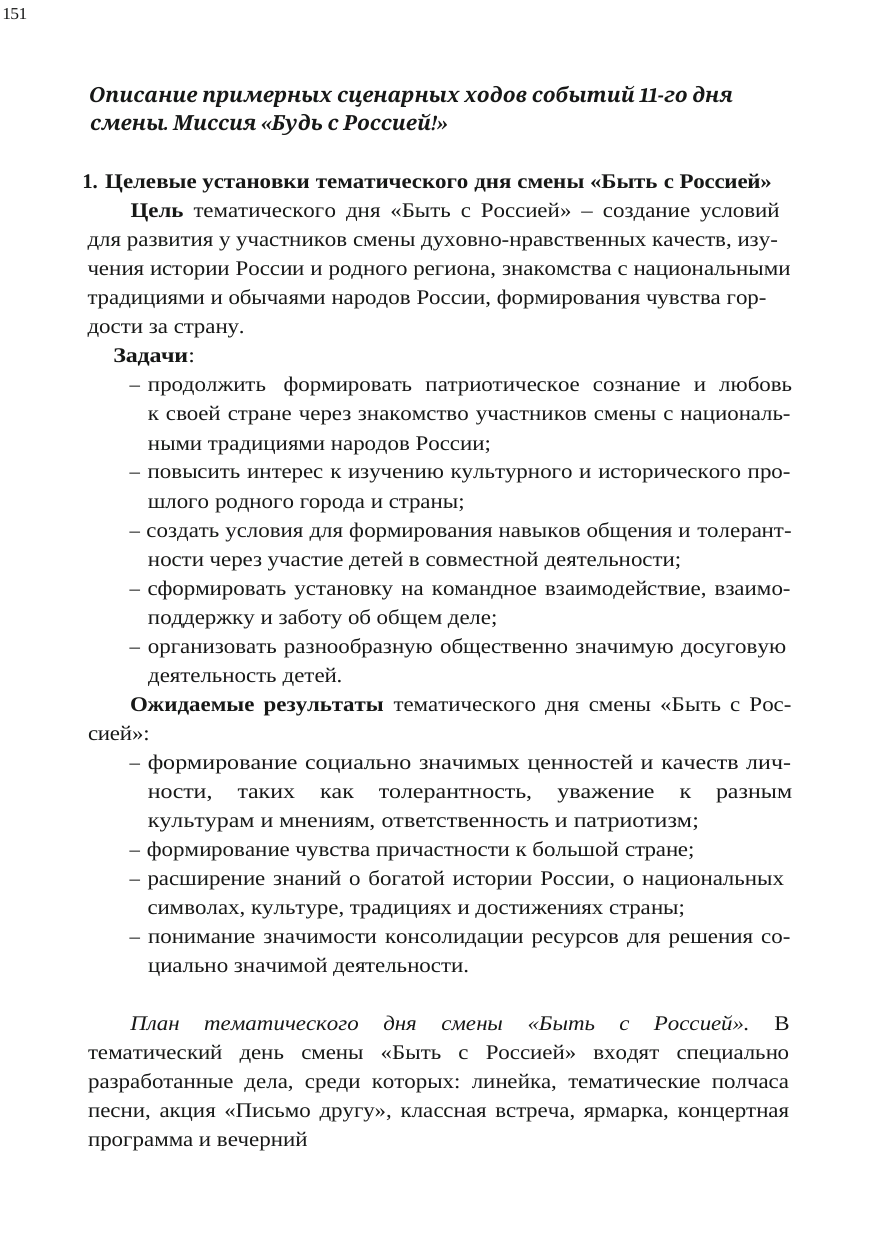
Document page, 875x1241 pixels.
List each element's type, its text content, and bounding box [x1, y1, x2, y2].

text Описание примерных сценарных ходов событий 11-го дня смены. Миссия «Будь с Россией!» [89, 83, 802, 135]
text План тематического дня смены «Быть с Россией». В тематический день смены «Быть с Россией» входят специально разработанные дела, среди которых: линейка, тематические полчаса песни, акция «Письмо другу», классная встреча, ярмарка, концертная программа и вечерний [88, 1011, 790, 1151]
list продолжить формировать патриотическое сознание и любовь к своей стране через знакомство участников смены с националь- ными традициями народов России; [129, 372, 792, 454]
list понимание значимости консолидации ресурсов для решения со- циально значимой деятельности. [129, 924, 792, 977]
subtitle Задачи: [113, 343, 844, 367]
list формирование чувства причастности к большой стране; [129, 837, 844, 861]
subtitle Целевые установки тематического дня смены «Быть с Россией» [82, 169, 844, 193]
list повысить интерес к изучению культурного и исторического про- шлого родного города и страны; [129, 459, 792, 513]
list создать условия для формирования навыков общения и толерант- ности через участие детей в совместной деятельности; [129, 518, 792, 571]
list организовать разнообразную общественно значимую досуговую деятельность детей. [129, 634, 786, 687]
text Цель тематического дня «Быть с Россией» – создание условий для развития у участников смены духовно-нравственных качеств, изу- чения истории России и родного региона, знакомства с национальными традициями и обычаями народов России, формирования чувства гор- дости за страну. [87, 198, 802, 338]
list сформировать установку на командное взаимодействие, взаимо- поддержку и заботу об общем деле; [129, 576, 792, 629]
list формирование социально значимых ценностей и качеств лич- ности, таких как толерантность, уважение к разным культурам и мнениям, ответственность и патриотизм; [129, 750, 792, 832]
text Ожидаемые результаты тематического дня смены «Быть с Рос- сией»: [88, 692, 792, 745]
list расширение знаний о богатой истории России, о национальных символах, культуре, традициях и достижениях страны; [129, 866, 785, 919]
